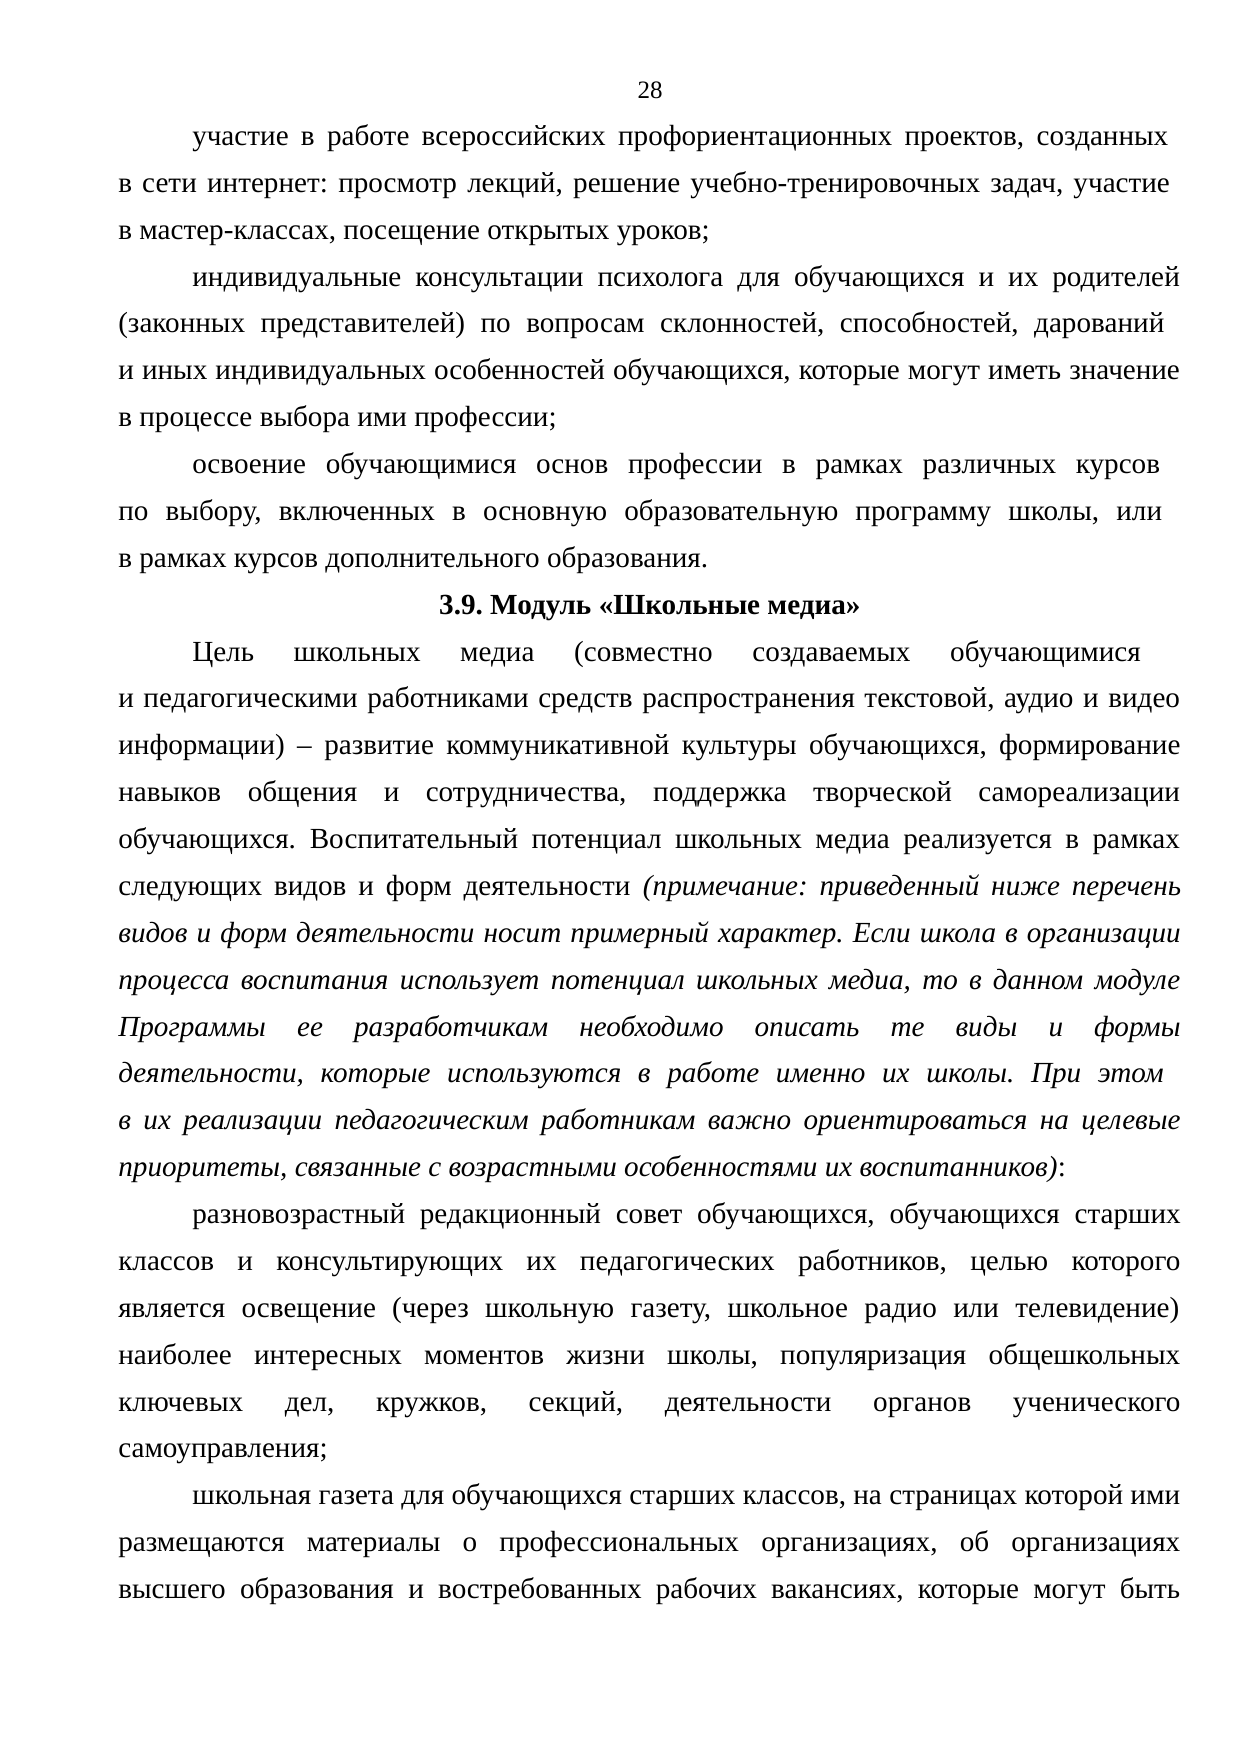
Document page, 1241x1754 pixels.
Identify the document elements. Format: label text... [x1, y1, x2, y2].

text разновозрастный редакционный совет обучающихся, обучающихся старших классов и консультирующих их педагогических работников, целью которого является освещение (через школьную газету, школьное радио или телевидение) наиболее интересных моментов жизни школы, популяризация общешкольных ключевых дел, кружков, секций, деятельности органов ученического самоуправления; [118, 1196, 1181, 1464]
text индивидуальные консультации психолога для обучающихся и их родителей (законных представителей) по вопросам склонностей, способностей, дарований и иных индивидуальных особенностей обучающихся, которые могут иметь значение в процессе выбора ими профессии; [118, 259, 1181, 433]
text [118, 1477, 1181, 1605]
text Цель школьных медиа (совместно создаваемых обучающимися и педагогическими работниками средств распространения текстовой, аудио и видео информации) – развитие коммуникативной культуры обучающихся, формирование навыков общения и сотрудничества, поддержка творческой самореализации обучающихся. Воспитательный потенциал школьных медиа реализуется в рамках следующих видов и форм деятельности (примечание: приведенный ниже перечень видов и форм деятельности носит примерный характер. Если школа в организации процесса воспитания использует потенциал школьных медиа, то в данном модуле Программы ее разработчикам необходимо описать те виды и формы деятельности, которые используются в работе именно их школы. При этом в их реализации педагогическим работникам важно ориентироваться на целевые приоритеты, связанные с возрастными особенностями их воспитанников): [118, 808, 1181, 1183]
text 3.9. Модуль «Школьные медиа» [118, 587, 1181, 620]
text освоение обучающимися основ профессии в рамках различных курсов по выбору, включенных в основную образовательную программу школы, или в рамках курсов дополнительного образования. [118, 446, 1181, 573]
text Цель школьных медиа (совместно создаваемых обучающимися и педагогическими работниками средств распространения текстовой, аудио и видео информации) – развитие коммуникативной культуры обучающихся, формирование навыков общения и сотрудничества, поддержка творческой самореализации обучающихся. Воспитательный потенциал школьных медиа реализуется в рамках следующих видов и форм деятельности (примечание: приведенный ниже перечень видов и форм деятельности носит примерный характер. Если школа в организации процесса воспитания использует потенциал школьных медиа, то в данном модуле Программы ее разработчикам необходимо описать те виды и формы деятельности, которые используются в работе именно их школы. При этом в их реализации педагогическим работникам важно ориентироваться на целевые приоритеты, связанные с возрастными особенностями их воспитанников): [118, 714, 1181, 774]
text участие в работе всероссийских профориентационных проектов, созданных в сети интернет: просмотр лекций, решение учебно-тренировочных задач, участие в мастер-классах, посещение открытых уроков; [118, 118, 1181, 245]
